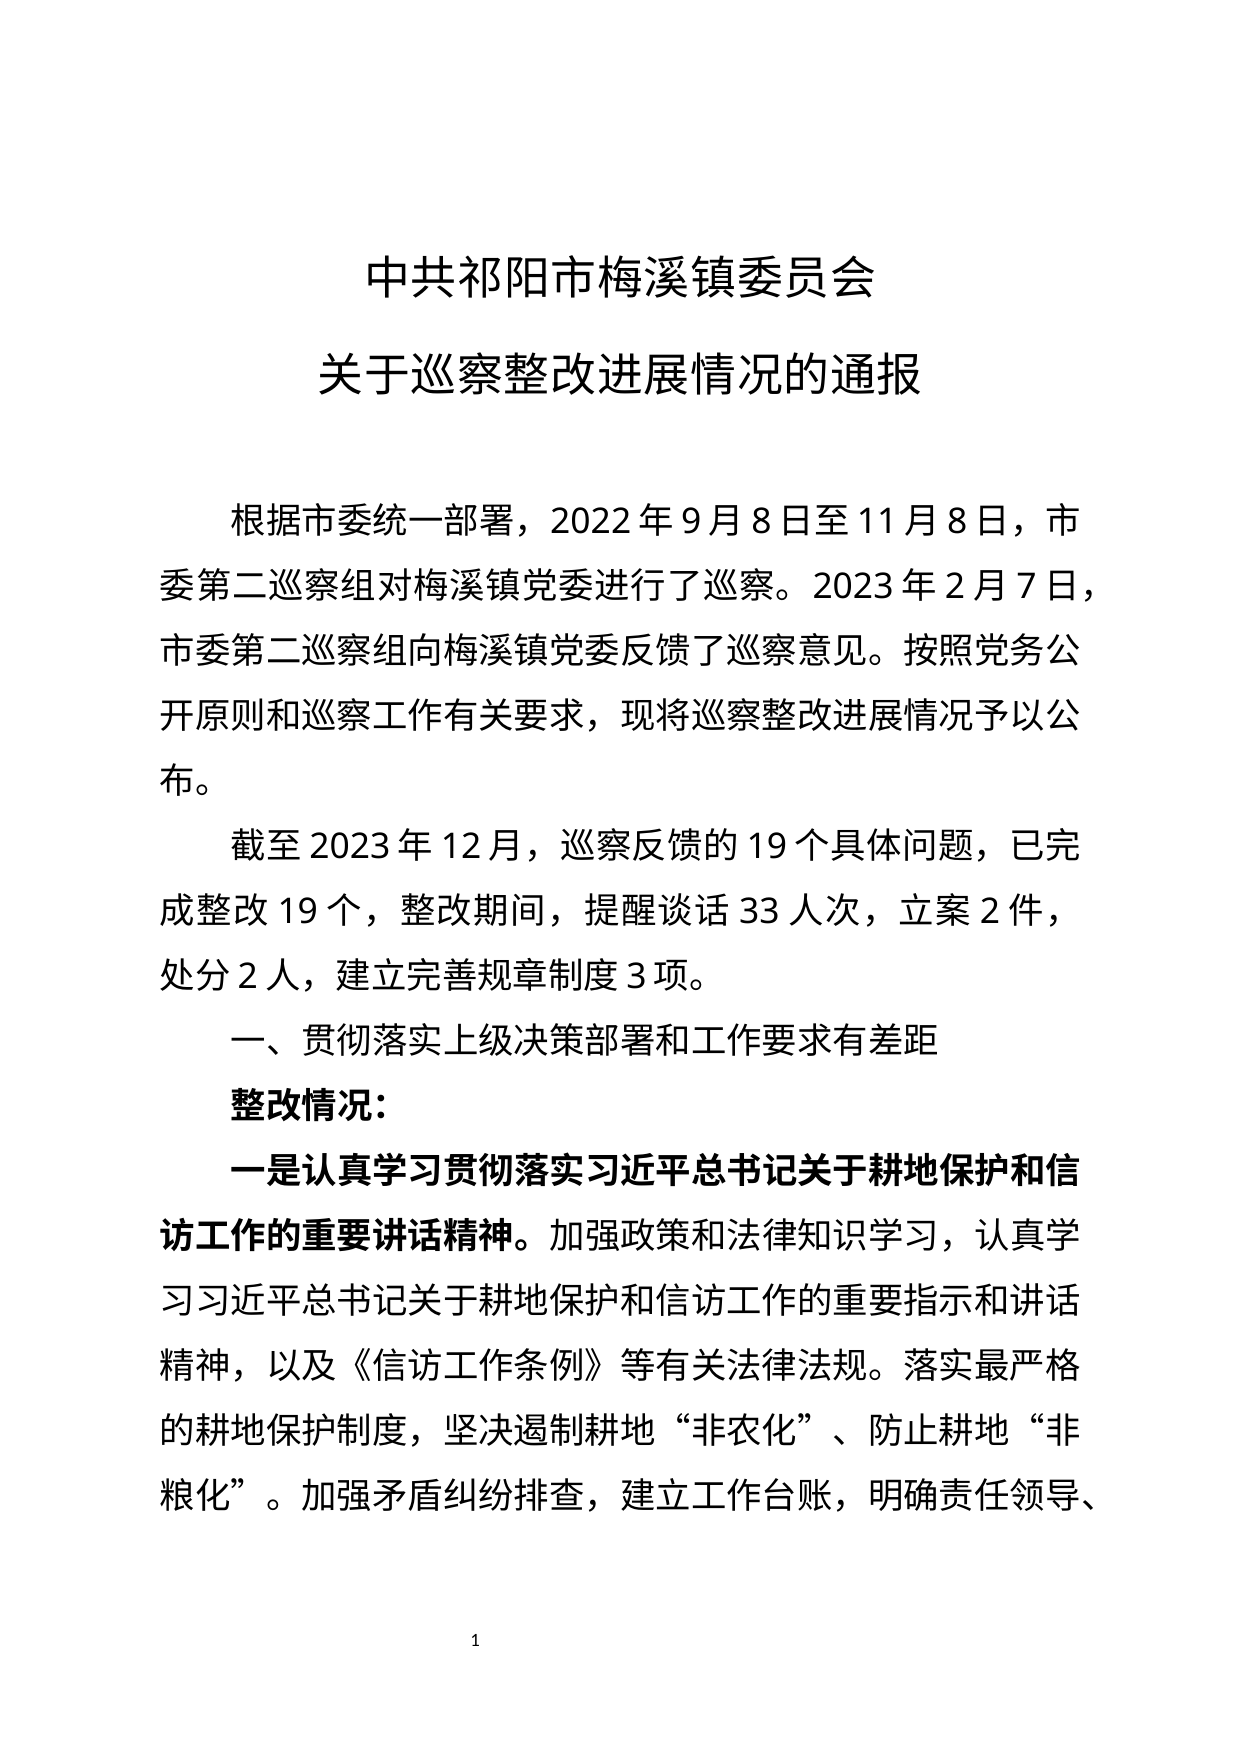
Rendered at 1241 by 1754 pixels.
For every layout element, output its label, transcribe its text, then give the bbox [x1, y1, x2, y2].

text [159, 1136, 1081, 1526]
text 截至2023年12月，巡察反馈的19个具体问题，已完成整改19个，整改期间，提醒谈话33人次，立案2件，处分2人，建立完善规章制度3项。 [159, 811, 1081, 1006]
text 一、贯彻落实上级决策部署和工作要求有差距 [159, 1006, 1081, 1071]
text 关于巡察整改进展情况的通报 [159, 323, 1081, 421]
text 根据市委统一部署，2022年9月8日至11月8日，市委第二巡察组对梅溪镇党委进行了巡察。2023年2月7日，市委第二巡察组向梅溪镇党委反馈了巡察意见。按照党务公开原则和巡察工作有关要求，现将巡察整改进展情况予以公布。 [159, 486, 1081, 811]
text 整改情况： [159, 1071, 1081, 1136]
text 中共祁阳市梅溪镇委员会 [159, 226, 1081, 323]
